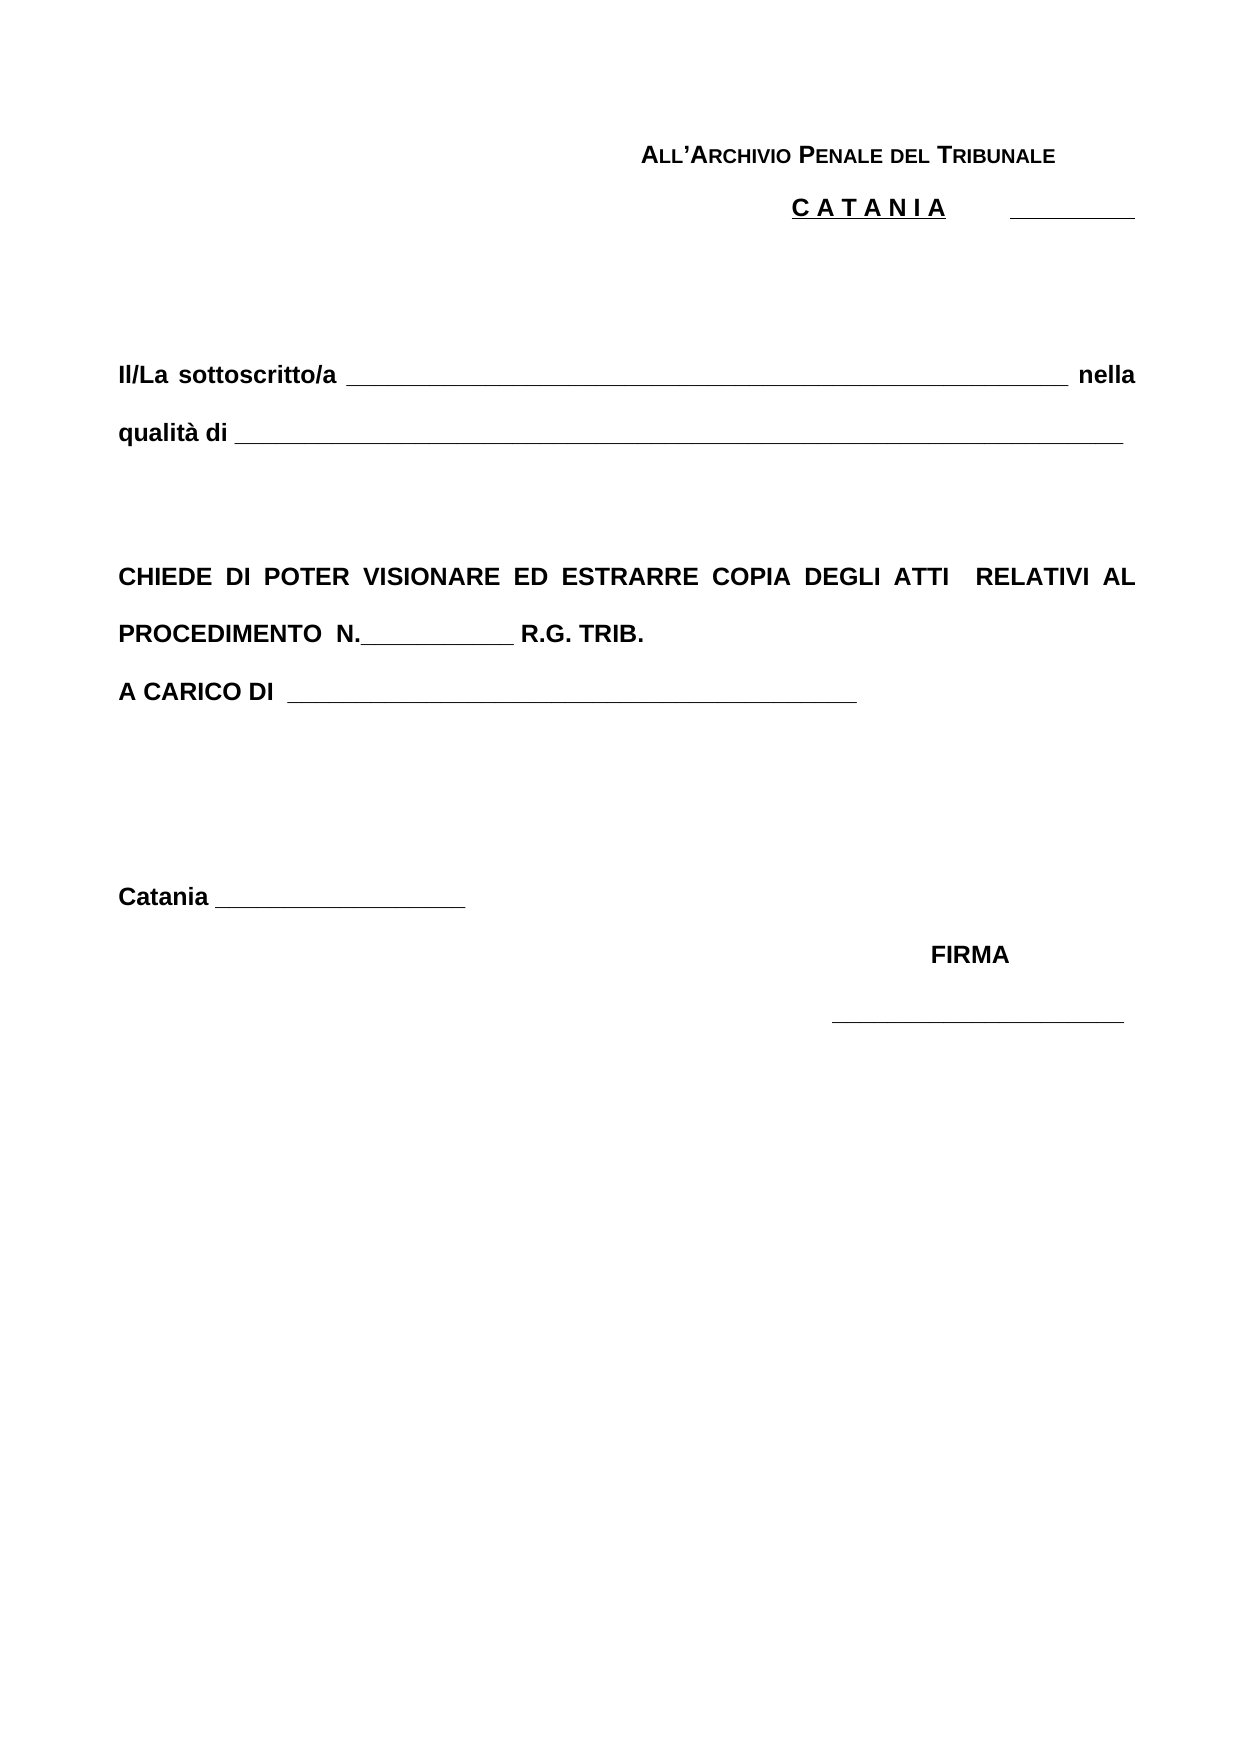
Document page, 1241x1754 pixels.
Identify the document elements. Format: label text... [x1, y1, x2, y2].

text CHIEDE DI POTER VISIONARE ED ESTRARRE COPIA DEGLI ATTI RELATIVI AL PROCEDIMENTO N.___________ R.G. TRIB. [118, 562, 1137, 648]
text All’Archivio Penale del Tribunale [118, 140, 1137, 169]
text A CARICO DI _________________________________________ [118, 677, 1137, 706]
text Il/La sottoscritto/a ____________________________________________________ nella qualità di ________________________________________________________________ [118, 361, 1137, 447]
text _____________________ [118, 997, 1137, 1026]
text C A T A N I A [118, 193, 1137, 221]
text FIRMA [118, 940, 1137, 968]
text Catania __________________ [118, 882, 1137, 911]
